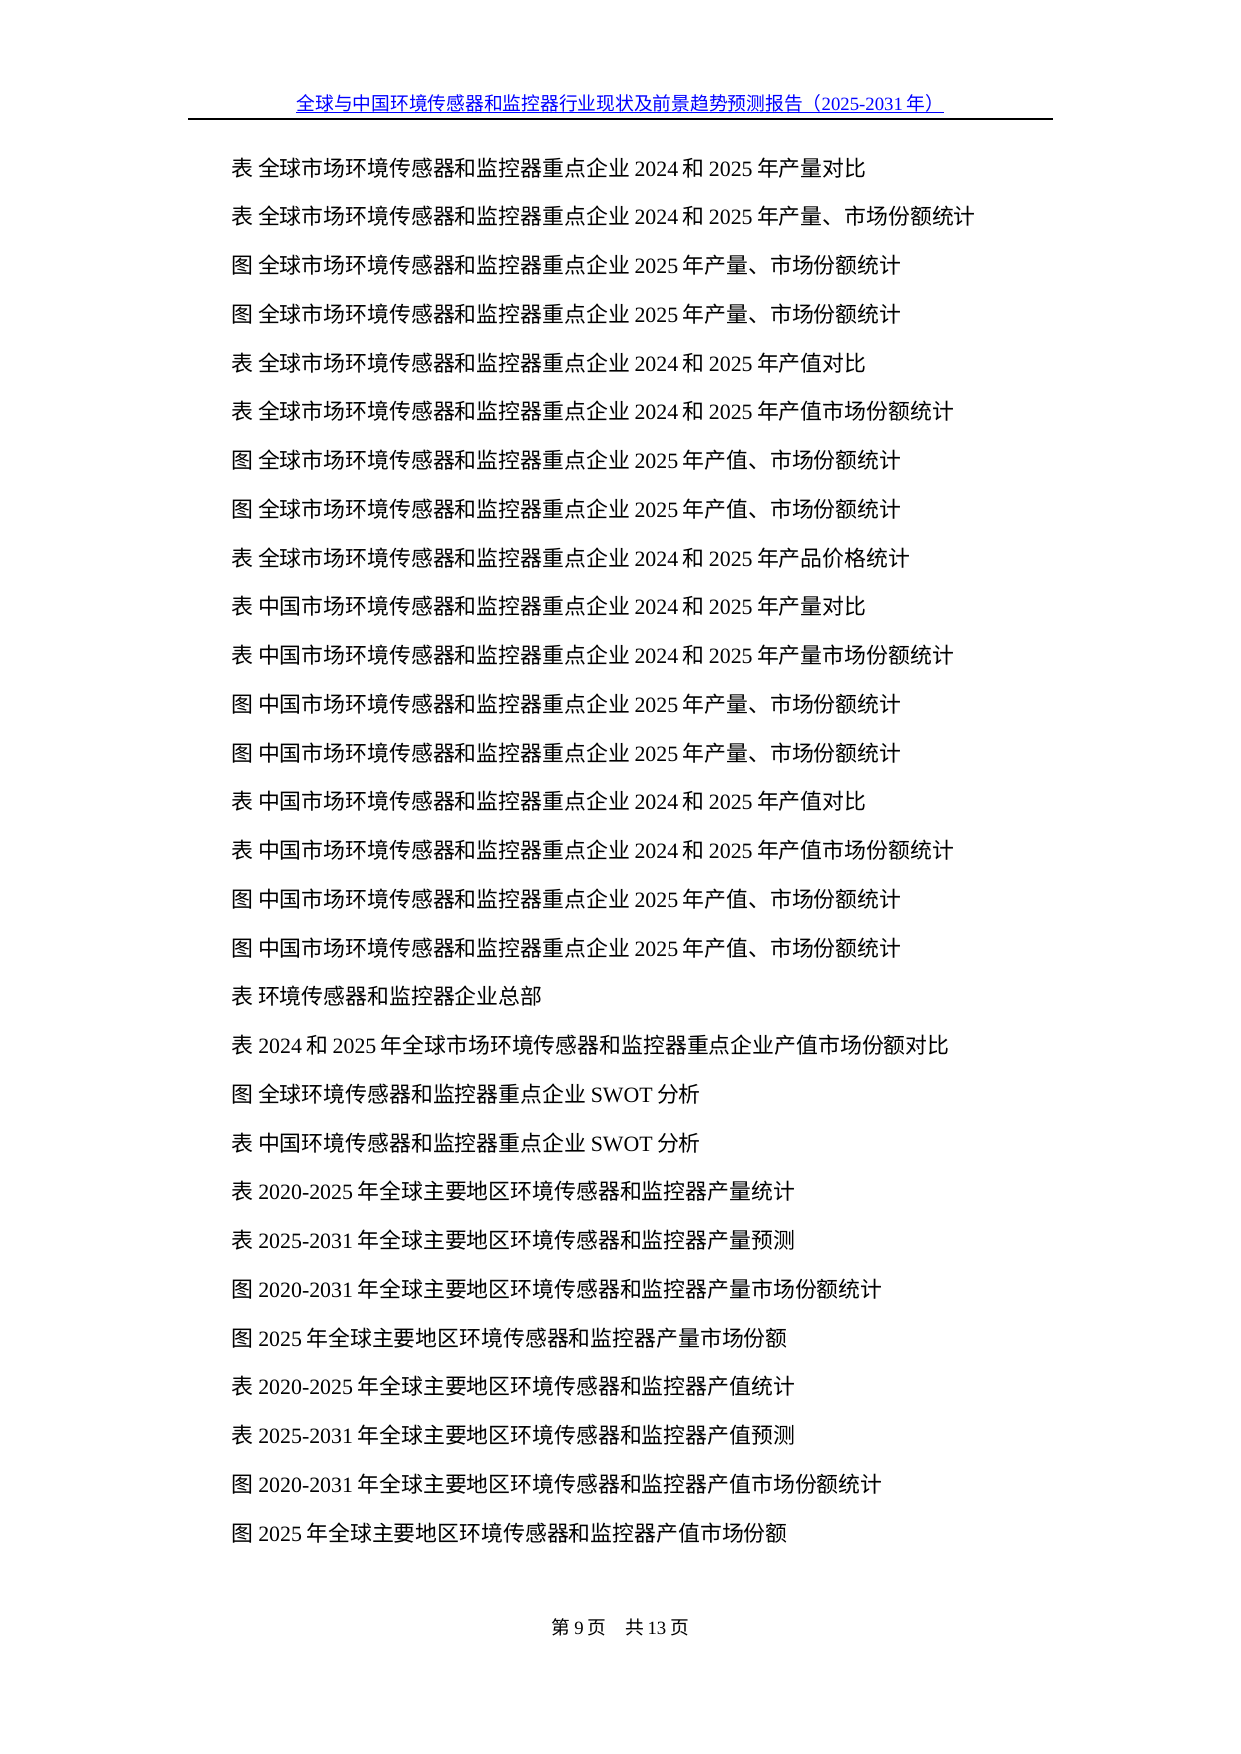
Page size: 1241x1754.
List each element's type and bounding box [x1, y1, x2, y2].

text [187, 150, 1053, 1548]
